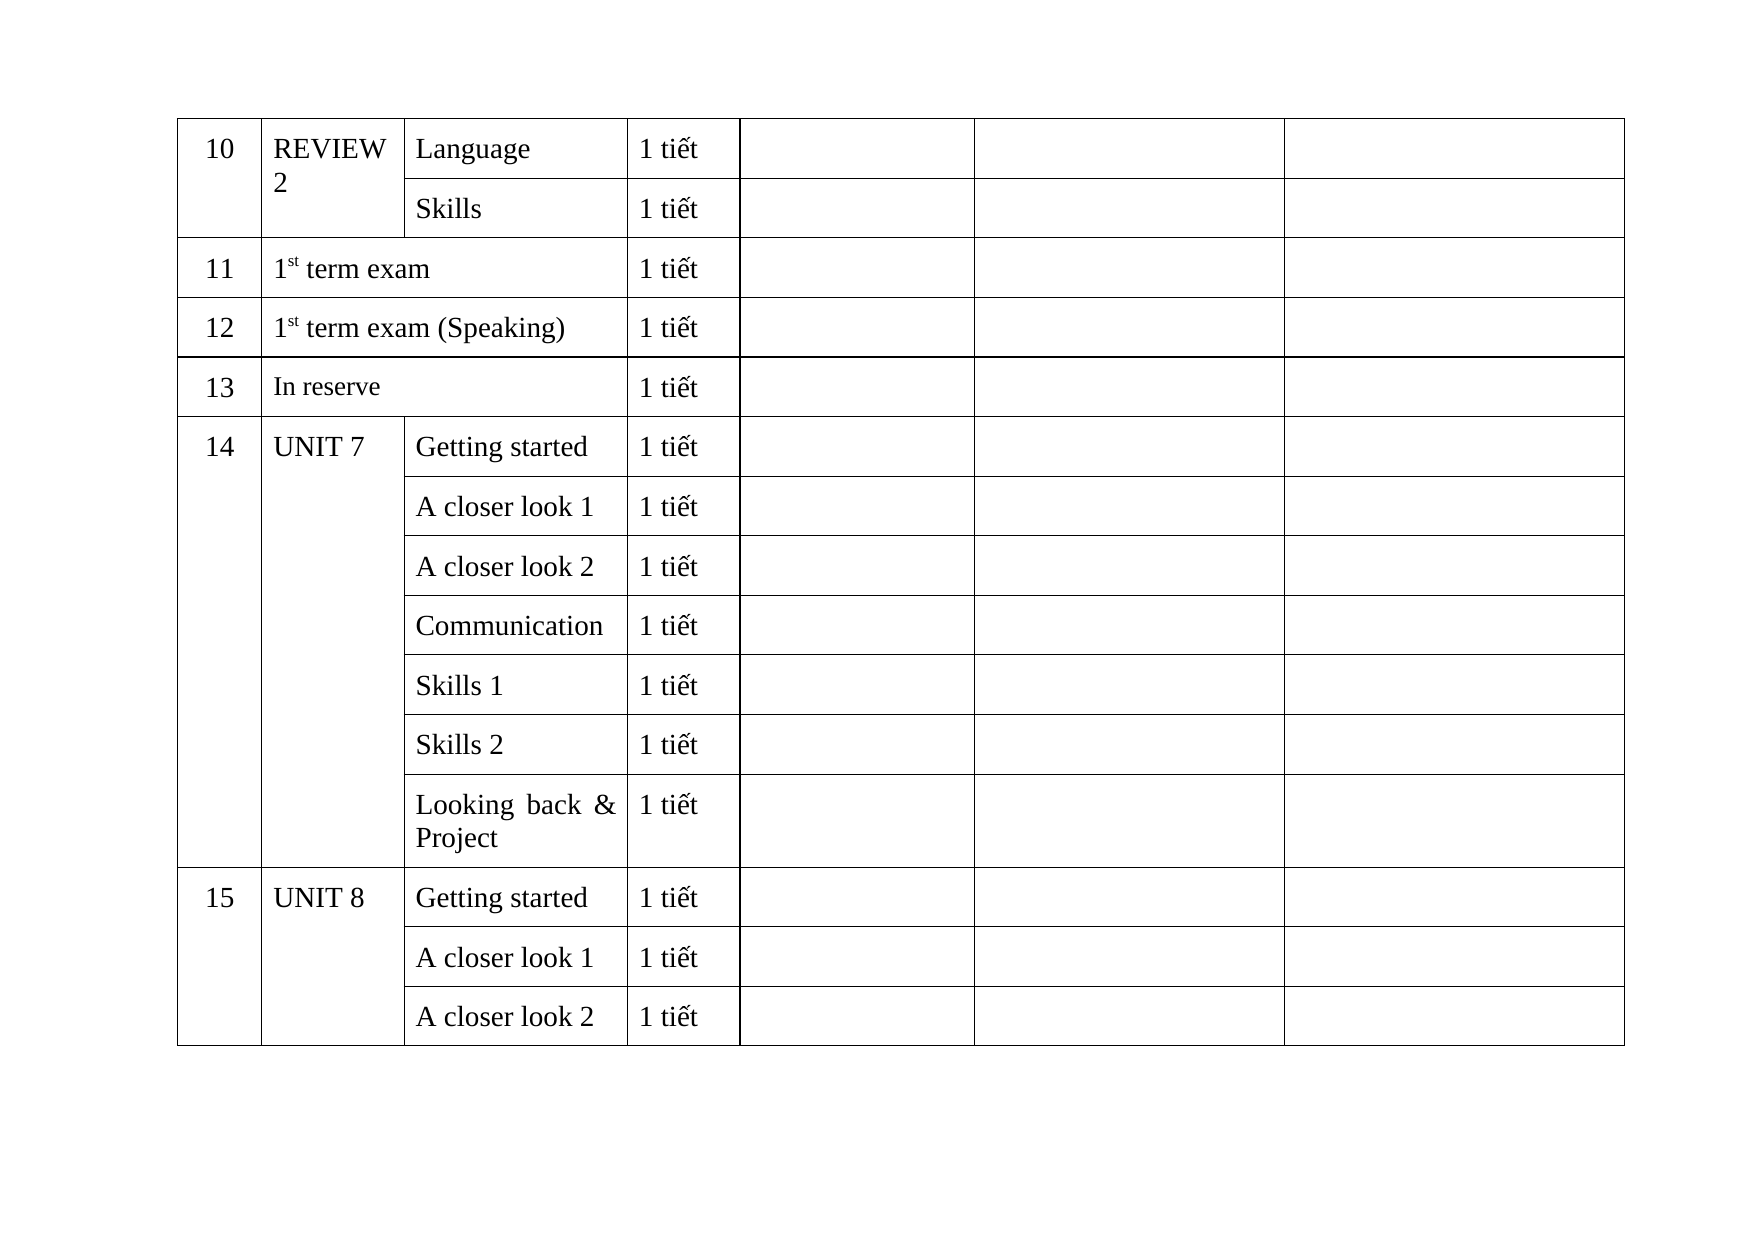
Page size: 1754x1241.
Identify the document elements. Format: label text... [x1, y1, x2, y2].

table_cell [975, 179, 1284, 237]
table_cell [975, 417, 1284, 476]
table_cell [975, 868, 1284, 926]
table_cell [741, 715, 974, 773]
table_cell A closer look 2 [405, 987, 627, 1045]
table_cell 1 tiết [628, 298, 739, 356]
table_cell Getting started [405, 868, 627, 926]
table_cell [741, 987, 974, 1045]
table_cell [1285, 477, 1624, 535]
table_cell A closer look 2 [405, 536, 627, 595]
table_cell [1285, 596, 1624, 654]
table_cell 12 [178, 298, 261, 356]
table_cell [1285, 417, 1624, 476]
table_cell [975, 238, 1284, 297]
table_cell Language [405, 119, 627, 178]
table_cell 1 tiết [628, 536, 739, 595]
table_cell 1 tiết [628, 655, 739, 714]
table_cell [1285, 298, 1624, 356]
table_cell Skills [405, 179, 627, 237]
table_cell [741, 536, 974, 595]
table_cell 1 tiết [628, 596, 739, 654]
table_cell [741, 358, 974, 416]
table_cell 14 [178, 417, 261, 867]
table_cell 1 tiết [628, 715, 739, 773]
table_cell [741, 238, 974, 297]
table_cell Looking back & Project [405, 775, 627, 867]
table_cell A closer look 1 [405, 927, 627, 986]
table_cell [975, 596, 1284, 654]
table_cell 10 [178, 119, 261, 237]
table_cell 1 tiết [628, 358, 739, 416]
table_cell [741, 775, 974, 867]
table_cell [975, 477, 1284, 535]
table_cell [741, 927, 974, 986]
table_cell [741, 655, 974, 714]
table_cell 1 tiết [628, 119, 739, 178]
table_cell [975, 775, 1284, 867]
table_cell 1 tiết [628, 775, 739, 867]
table_cell [741, 477, 974, 535]
table_cell 1 tiết [628, 868, 739, 926]
table_cell 1 tiết [628, 238, 739, 297]
table_cell [741, 119, 974, 178]
table_cell [741, 417, 974, 476]
table_cell [975, 987, 1284, 1045]
table_cell UNIT 8 [262, 868, 404, 1045]
table_cell [741, 179, 974, 237]
table_cell [741, 596, 974, 654]
table_cell 15 [178, 868, 261, 1045]
table_cell [975, 536, 1284, 595]
table_cell Getting started [405, 417, 627, 476]
table_cell [1285, 536, 1624, 595]
table_cell 1 tiết [628, 987, 739, 1045]
table_cell [1285, 655, 1624, 714]
table_cell [1285, 927, 1624, 986]
table_cell Skills 1 [405, 655, 627, 714]
table_cell [975, 358, 1284, 416]
table_cell Skills 2 [405, 715, 627, 773]
table_cell 1 tiết [628, 927, 739, 986]
table_cell [1285, 775, 1624, 867]
table_cell [975, 715, 1284, 773]
table_cell [741, 298, 974, 356]
table_cell A closer look 1 [405, 477, 627, 535]
table_cell [741, 868, 974, 926]
table_cell Communication [405, 596, 627, 654]
table_cell [1285, 119, 1624, 178]
table_cell 1st term exam (Speaking) [262, 298, 627, 356]
table_cell [975, 298, 1284, 356]
table_cell 1 tiết [628, 477, 739, 535]
table_cell [975, 927, 1284, 986]
table_cell [1285, 358, 1624, 416]
table_cell REVIEW 2 [262, 119, 404, 237]
table_cell 11 [178, 238, 261, 297]
table_cell In reserve [262, 358, 627, 416]
table_cell 1 tiết [628, 179, 739, 237]
table_cell [975, 119, 1284, 178]
table_cell 1st term exam [262, 238, 627, 297]
table_cell [975, 655, 1284, 714]
table_cell 1 tiết [628, 417, 739, 476]
table_cell [1285, 868, 1624, 926]
table_cell [1285, 238, 1624, 297]
table_cell 13 [178, 358, 261, 416]
table_cell UNIT 7 [262, 417, 404, 867]
table_cell [1285, 987, 1624, 1045]
table_cell [1285, 179, 1624, 237]
table_cell [1285, 715, 1624, 773]
